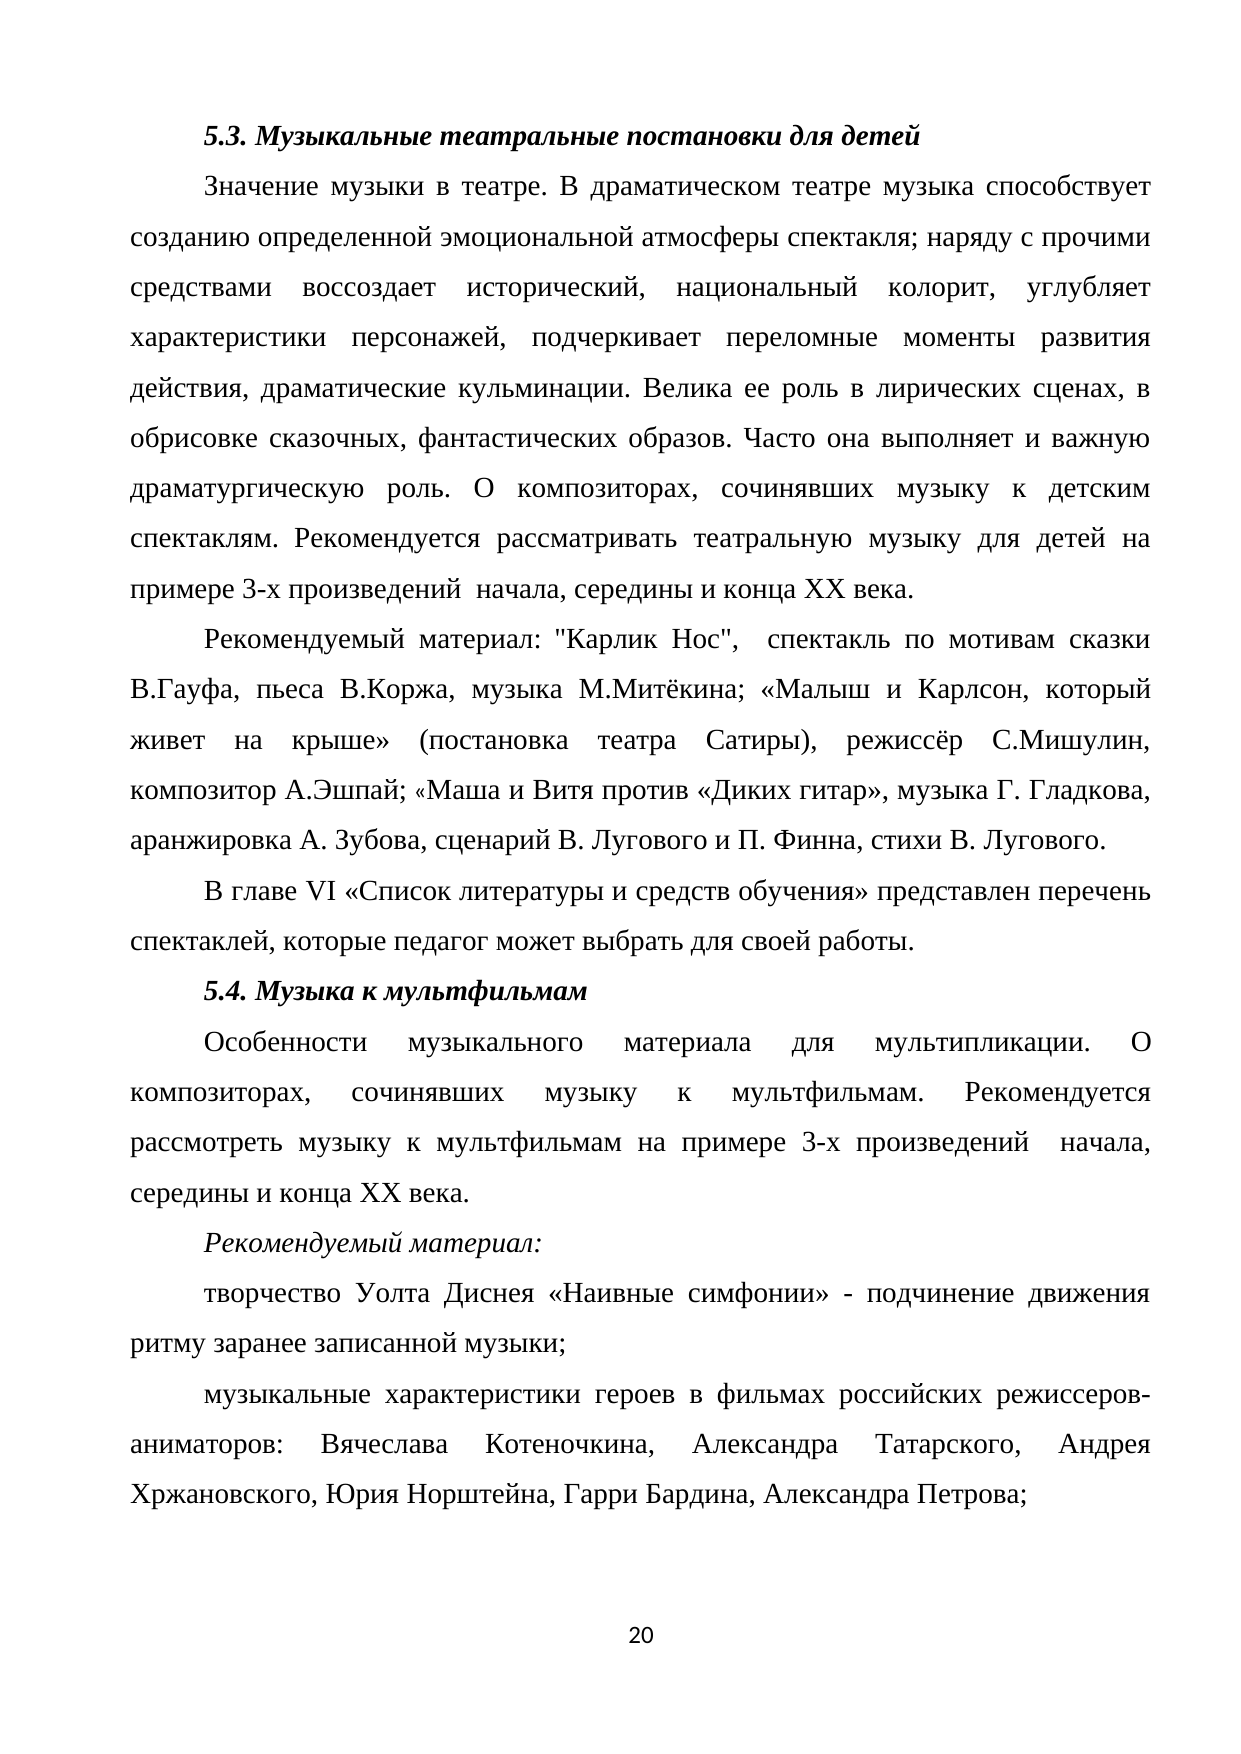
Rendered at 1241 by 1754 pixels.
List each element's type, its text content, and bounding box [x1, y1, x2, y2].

text 5.3. Музыкальные театральные постановки для детей [130, 118, 1152, 152]
text Значение музыки в театре. В драматическом театре музыка способствует созданию определенной эмоциональной атмосферы спектакля; наряду с прочими средствами воссоздает исторический, национальный колорит, углубляет характеристики персонажей, подчеркивает переломные моменты развития действия, драматические кульминации. Велика ее роль в лирических сценах, в обрисовке сказочных, фантастических образов. Часто она выполняет и важную драматургическую роль. О композиторах, сочинявших музыку к детским спектаклям. Рекомендуется рассматривать театральную музыку для детей на примере 3-х произведений начала, середины и конца XX века. [130, 168, 1152, 604]
text 5.4. Музыка к мультфильмам [130, 973, 1152, 1007]
text В главе VI «Список литературы и средств обучения» представлен перечень спектаклей, которые педагог может выбрать для своей работы. [130, 873, 1152, 957]
text Рекомендуемый материал: "Карлик Нос", спектакль по мотивам сказки В.Гауфа, пьеса В.Коржа, музыка М.Митёкина; «Малыш и Карлсон, который живет на крыше» (постановка театра Сатиры), режиссёр С.Мишулин, композитор А.Эшпай; «Маша и Витя против «Диких гитар», музыка Г. Гладкова, аранжировка А. Зубова, сценарий В. Лугового и П. Финна, стихи В. Лугового. [130, 621, 1152, 856]
text творчество Уолта Диснея «Наивные симфонии» - подчинение движения ритму заранее записанной музыки; [130, 1275, 1152, 1359]
text музыкальные характеристики героев в фильмах российских режиссеров-аниматоров: Вячеслава Котеночкина, Александра Татарского, Андрея Хржановского, Юрия Норштейна, Гарри Бардина, Александра Петрова; [130, 1376, 1152, 1510]
text Рекомендуемый материал: [130, 1225, 1152, 1258]
text Особенности музыкального материала для мультипликации. О композиторах, сочинявших музыку к мультфильмам. Рекомендуется рассмотреть музыку к мультфильмам на примере 3-х произведений начала, середины и конца XX века. [130, 1024, 1152, 1208]
